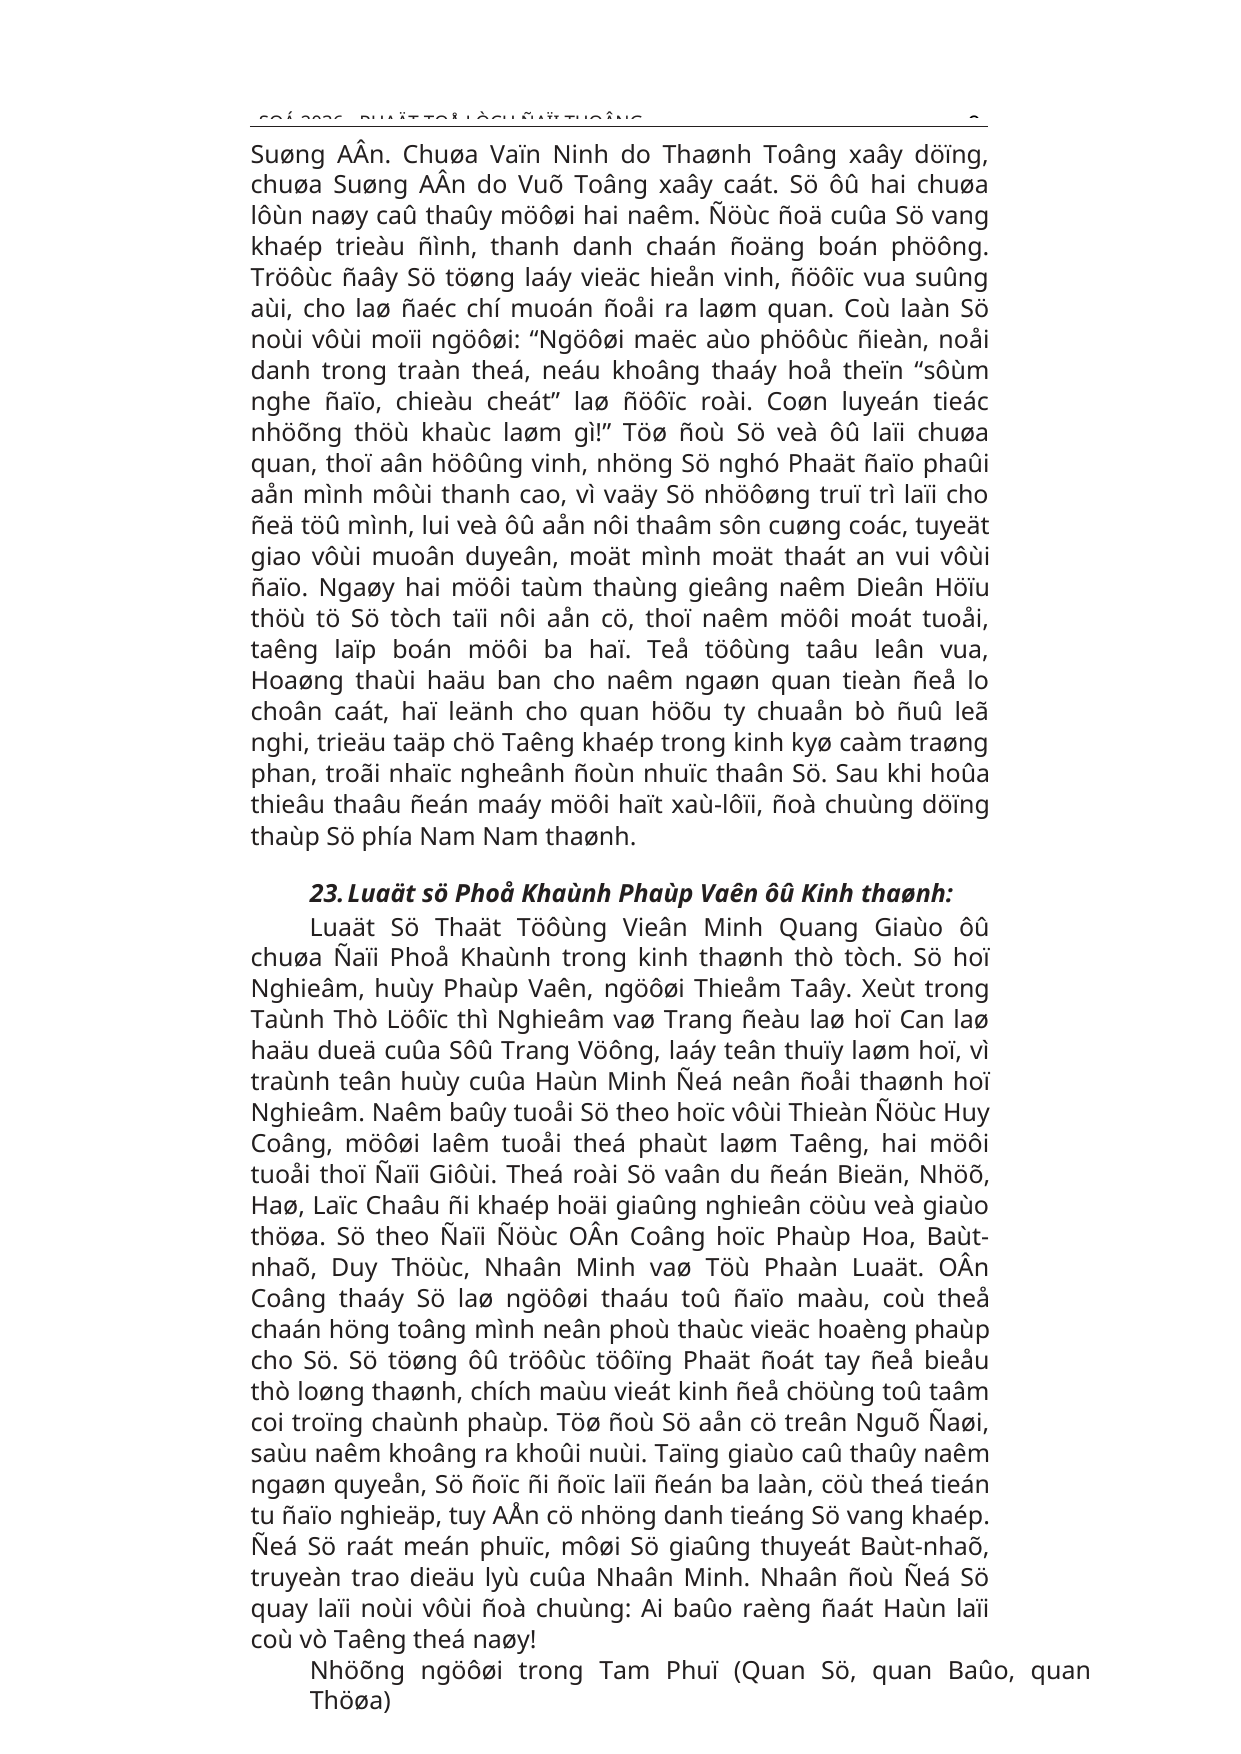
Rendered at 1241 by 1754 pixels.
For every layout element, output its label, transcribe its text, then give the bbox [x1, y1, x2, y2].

text Nhöõng ngöôøi trong Tam Phuï (Quan Sö, quan Baûo, quan Thöøa) [309, 1656, 1092, 1715]
text Suøng AÂn. Chuøa Vaïn Ninh do Thaønh Toâng xaây döïng, chuøa Suøng AÂn do Vuõ Toâng xaây caát. Sö ôû hai chuøa lôùn naøy caû thaûy möôøi hai naêm. Ñöùc ñoä cuûa Sö vang khaép trieàu ñình, thanh danh chaán ñoäng boán phöông. Tröôùc ñaây Sö töøng laáy vieäc hieån vinh, ñöôïc vua suûng aùi, cho laø ñaéc chí muoán ñoåi ra laøm quan. Coù laàn Sö noùi vôùi moïi ngöôøi: “Ngöôøi maëc aùo phöôùc ñieàn, noåi danh trong traàn theá, neáu khoâng thaáy hoå theïn “sôùm nghe ñaïo, chieàu cheát” laø ñöôïc roài. Coøn luyeán tieác nhöõng thöù khaùc laøm gì!” Töø ñoù Sö veà ôû laïi chuøa quan, thoï aân höôûng vinh, nhöng Sö nghó Phaät ñaïo phaûi aån mình môùi thanh cao, vì vaäy Sö nhöôøng truï trì laïi cho ñeä töû mình, lui veà ôû aån nôi thaâm sôn cuøng coác, tuyeät giao vôùi muoân duyeân, moät mình moät thaát an vui vôùi ñaïo. Ngaøy hai möôi taùm thaùng gieâng naêm Dieân Höïu thöù tö Sö tòch taïi nôi aån cö, thoï naêm möôi moát tuoåi, taêng laïp boán möôi ba haï. Teå töôùng taâu leân vua, Hoaøng thaùi haäu ban cho naêm ngaøn quan tieàn ñeå lo choân caát, haï leänh cho quan höõu ty chuaån bò ñuû leã nghi, trieäu taäp chö Taêng khaép trong kinh kyø caàm traøng phan, troãi nhaïc ngheânh ñoùn nhuïc thaân Sö. Sau khi hoûa thieâu thaâu ñeán maáy möôi haït xaù-lôïi, ñoà chuùng döïng thaùp Sö phía Nam Nam thaønh. [250, 138, 990, 852]
subtitle Luaät sö Phoå Khaùnh Phaùp Vaên ôû Kinh thaønh: [309, 877, 1092, 909]
text Luaät Sö Thaät Töôùng Vieân Minh Quang Giaùo ôû chuøa Ñaïi Phoå Khaùnh trong kinh thaønh thò tòch. Sö hoï Nghieâm, huùy Phaùp Vaên, ngöôøi Thieåm Taây. Xeùt trong Taùnh Thò Löôïc thì Nghieâm vaø Trang ñeàu laø hoï Can laø haäu dueä cuûa Sôû Trang Vöông, laáy teân thuïy laøm hoï, vì traùnh teân huùy cuûa Haùn Minh Ñeá neân ñoåi thaønh hoï Nghieâm. Naêm baûy tuoåi Sö theo hoïc vôùi Thieàn Ñöùc Huy Coâng, möôøi laêm tuoåi theá phaùt laøm Taêng, hai möôi tuoåi thoï Ñaïi Giôùi. Theá roài Sö vaân du ñeán Bieän, Nhöõ, Haø, Laïc Chaâu ñi khaép hoäi giaûng nghieân cöùu veà giaùo thöøa. Sö theo Ñaïi Ñöùc OÂn Coâng hoïc Phaùp Hoa, Baùt-nhaõ, Duy Thöùc, Nhaân Minh vaø Töù Phaàn Luaät. OÂn Coâng thaáy Sö laø ngöôøi thaáu toû ñaïo maàu, coù theå chaán höng toâng mình neân phoù thaùc vieäc hoaèng phaùp cho Sö. Sö töøng ôû tröôùc töôïng Phaät ñoát tay ñeå bieåu thò loøng thaønh, chích maùu vieát kinh ñeå chöùng toû taâm coi troïng chaùnh phaùp. Töø ñoù Sö aån cö treân Nguõ Ñaøi, saùu naêm khoâng ra khoûi nuùi. Taïng giaùo caû thaûy naêm ngaøn quyeån, Sö ñoïc ñi ñoïc laïi ñeán ba laàn, cöù theá tieán tu ñaïo nghieäp, tuy AÅn cö nhöng danh tieáng Sö vang khaép. Ñeá Sö raát meán phuïc, môøi Sö giaûng thuyeát Baùt-nhaõ, truyeàn trao dieäu lyù cuûa Nhaân Minh. Nhaân ñoù Ñeá Sö quay laïi noùi vôùi ñoà chuùng: Ai baûo raèng ñaát Haùn laïi coù vò Taêng theá naøy! [250, 911, 990, 1656]
